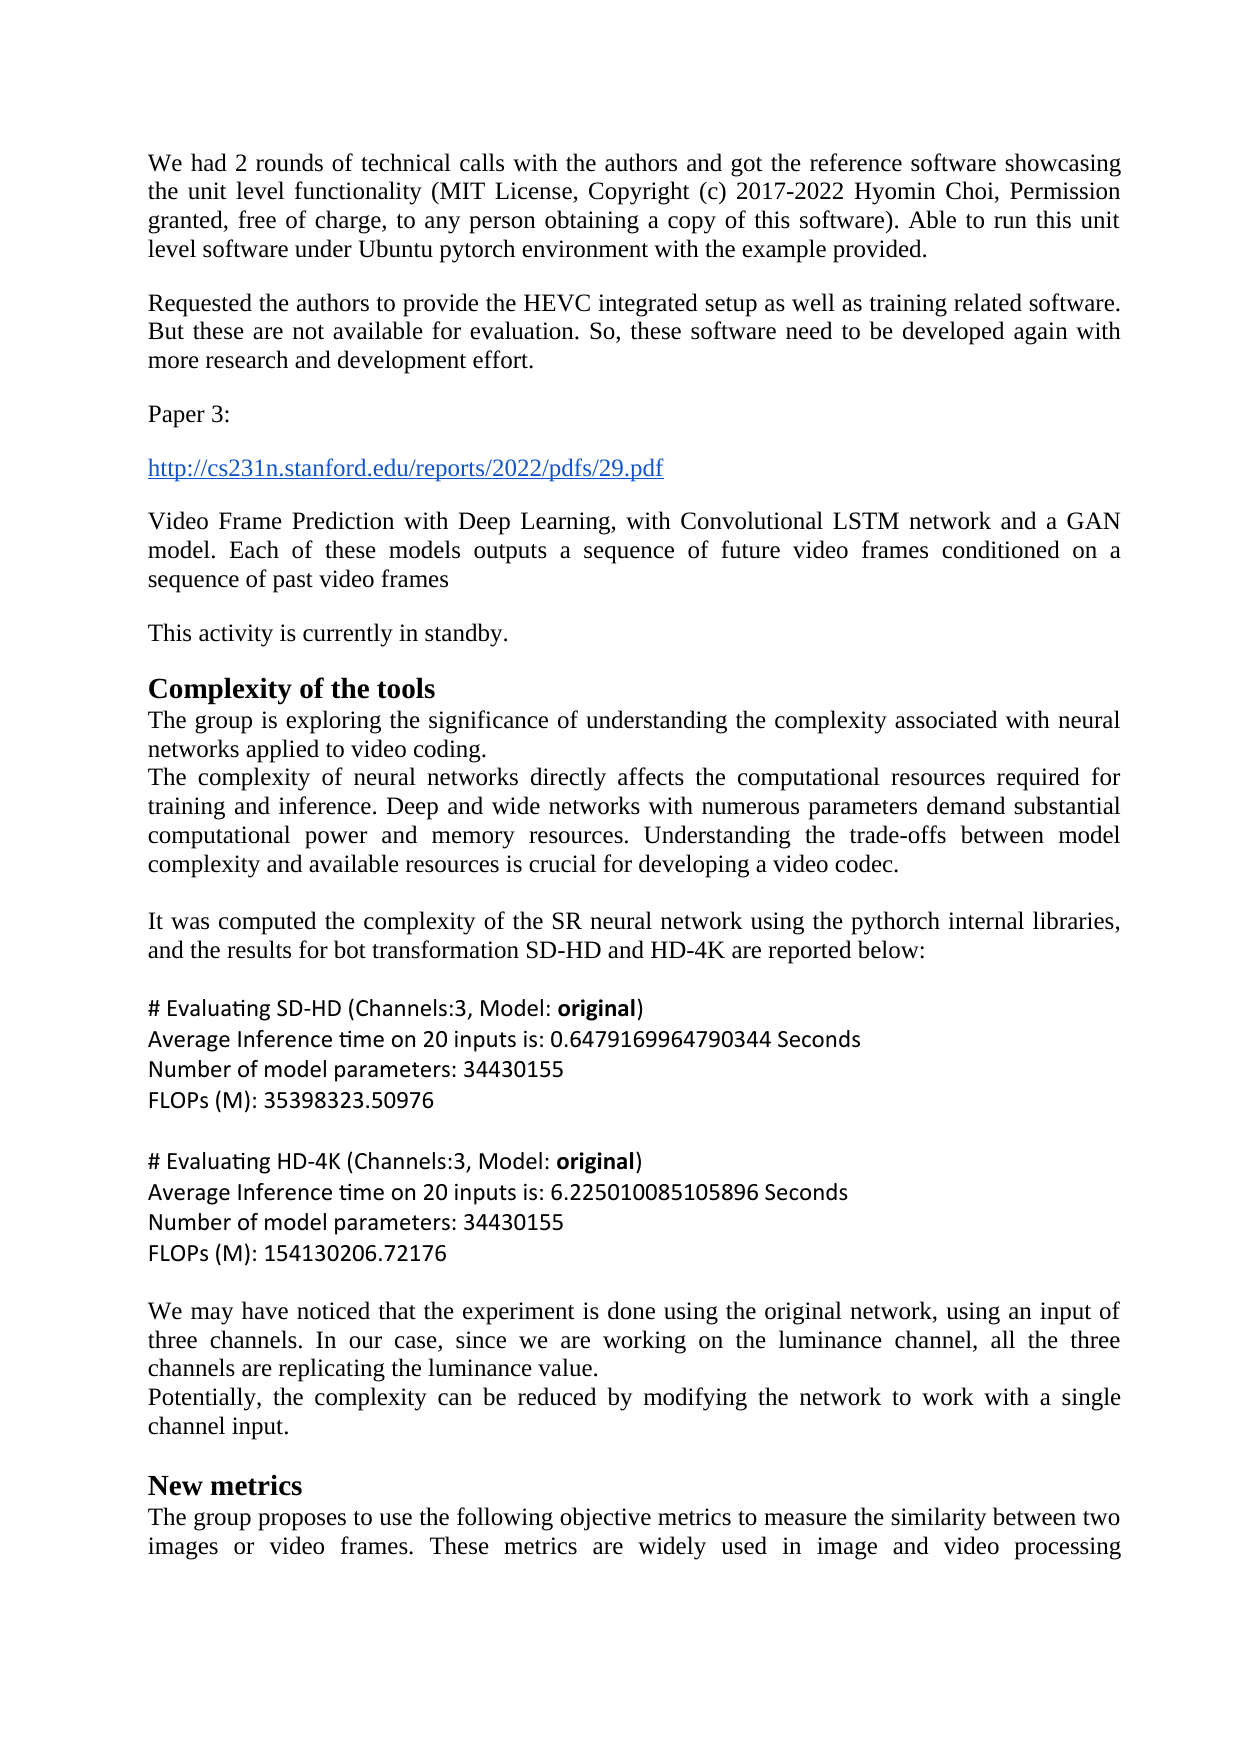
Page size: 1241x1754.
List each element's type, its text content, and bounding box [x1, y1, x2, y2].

text # Evaluating HD-4K (Channels:3, Model: original) [148, 1145, 1122, 1176]
text Paper 3: [148, 399, 1122, 428]
text Average Inference time on 20 inputs is: 6.225010085105896 Seconds [148, 1176, 1122, 1206]
text This activity is currently in standby. [148, 618, 1122, 646]
text # Evaluating SD-HD (Channels:3, Model: original) [148, 992, 1122, 1023]
text The complexity of neural networks directly affects the computational resources required for training and inference. Deep and wide networks with numerous parameters demand substantial computational power and memory resources. Understanding the trade-offs between model complexity and available resources is crucial for developing a video codec. [148, 762, 1122, 877]
text Video Frame Prediction with Deep Learning, with Convolutional LSTM network and a GAN model. Each of these models outputs a sequence of future video frames conditioned on a sequence of past video frames [148, 506, 1122, 593]
text We may have noticed that the experiment is done using the original network, using an input of three channels. In our case, since we are working on the luminance channel, all the three channels are replicating the luminance value. [148, 1296, 1122, 1382]
text Potentially, the complexity can be reduced by modifying the network to work with a single channel input. [148, 1382, 1122, 1440]
text Number of model parameters: 34430155 [148, 1053, 1122, 1084]
text FLOPs (M): 154130206.72176 [148, 1237, 1122, 1267]
text Number of model parameters: 34430155 [148, 1206, 1122, 1237]
text Requested the authors to provide the HEVC integrated setup as well as training related software. But these are not available for evaluation. So, these software need to be developed again with more research and development effort. [148, 288, 1122, 374]
text Complexity of the tools [148, 671, 1122, 705]
text We had 2 rounds of technical calls with the authors and got the reference software showcasing the unit level functionality (MIT License, Copyright (c) 2017-2022 Hyomin Choi, Permission granted, free of charge, to any person obtaining a copy of this software). Able to run this unit level software under Ubuntu pytorch environment with the example provided. [148, 148, 1122, 263]
text http://cs231n.stanford.edu/reports/2022/pdfs/29.pdf [148, 453, 1122, 481]
text The group is exploring the significance of understanding the complexity associated with neural networks applied to video coding. [148, 705, 1122, 762]
text New metrics [148, 1468, 1122, 1502]
text FLOPs (M): 35398323.50976 [148, 1084, 1122, 1114]
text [148, 1502, 1122, 1559]
text Average Inference time on 20 inputs is: 0.6479169964790344 Seconds [148, 1023, 1122, 1053]
text It was computed the complexity of the SR neural network using the pythorch internal libraries, and the results for bot transformation SD-HD and HD-4K are reported below: [148, 906, 1122, 964]
